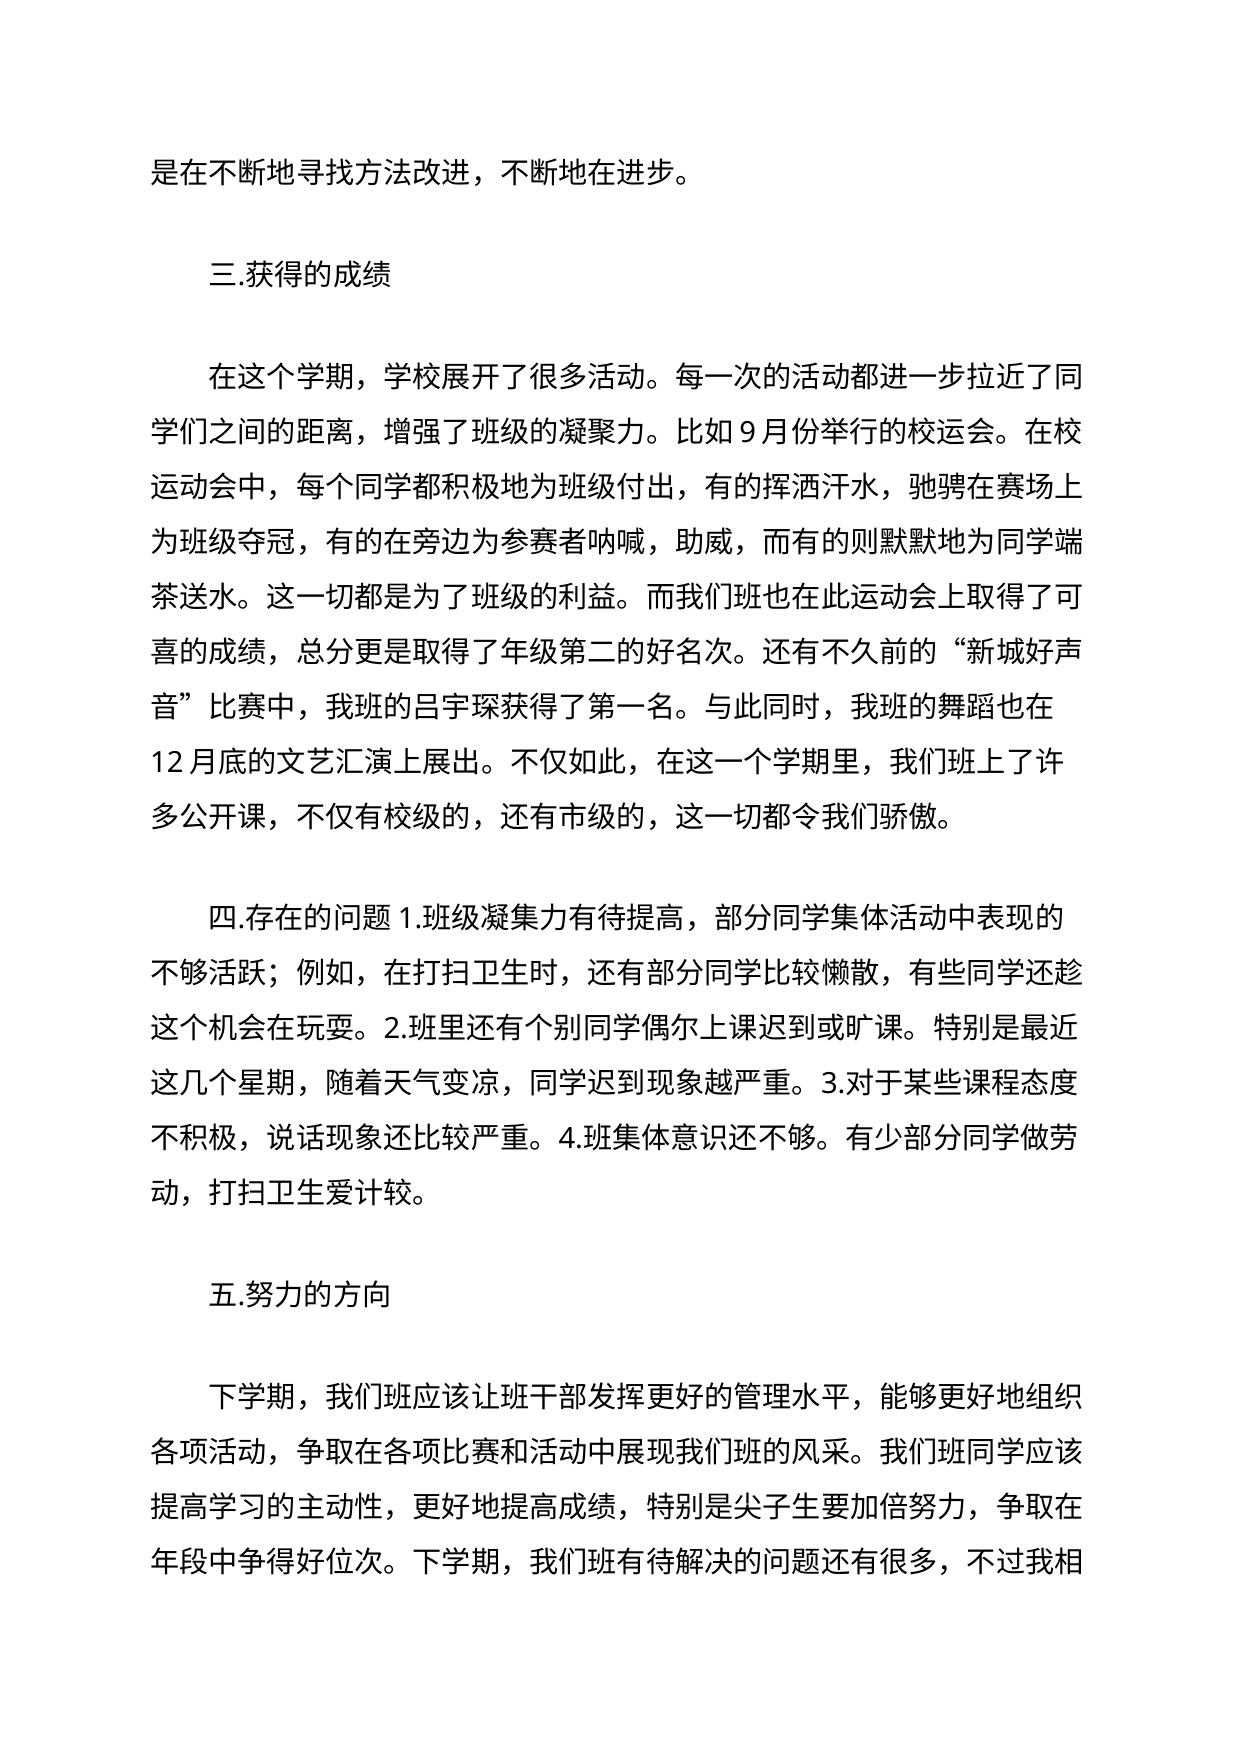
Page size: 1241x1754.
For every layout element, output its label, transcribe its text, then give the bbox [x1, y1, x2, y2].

text 四.存在的问题 1.班级凝集力有待提高，部分同学集体活动中表现的不够活跃；例如，在打扫卫生时，还有部分同学比较懒散，有些同学还趁这个机会在玩耍。2.班里还有个别同学偶尔上课迟到或旷课。特别是最近这几个星期，随着天气变凉，同学迟到现象越严重。3.对于某些课程态度不积极，说话现象还比较严重。4.班集体意识还不够。有少部分同学做劳动，打扫卫生爱计较。 [150, 895, 1090, 1212]
text 三.获得的成绩 [150, 252, 1090, 294]
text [150, 150, 1090, 192]
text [150, 1373, 1090, 1581]
text 在这个学期，学校展开了很多活动。每一次的活动都进一步拉近了同学们之间的距离，增强了班级的凝聚力。比如9月份举行的校运会。在校运动会中，每个同学都积极地为班级付出，有的挥洒汗水，驰骋在赛场上为班级夺冠，有的在旁边为参赛者呐喊，助威，而有的则默默地为同学端茶送水。这一切都是为了班级的利益。而我们班也在此运动会上取得了可喜的成绩，总分更是取得了年级第二的好名次。还有不久前的“新城好声音”比赛中，我班的吕宇琛获得了第一名。与此同时，我班的舞蹈也在12月底的文艺汇演上展出。不仅如此，在这一个学期里，我们班上了许多公开课，不仅有校级的，还有市级的，这一切都令我们骄傲。 [150, 354, 1090, 835]
text 五.努力的方向 [150, 1272, 1090, 1314]
